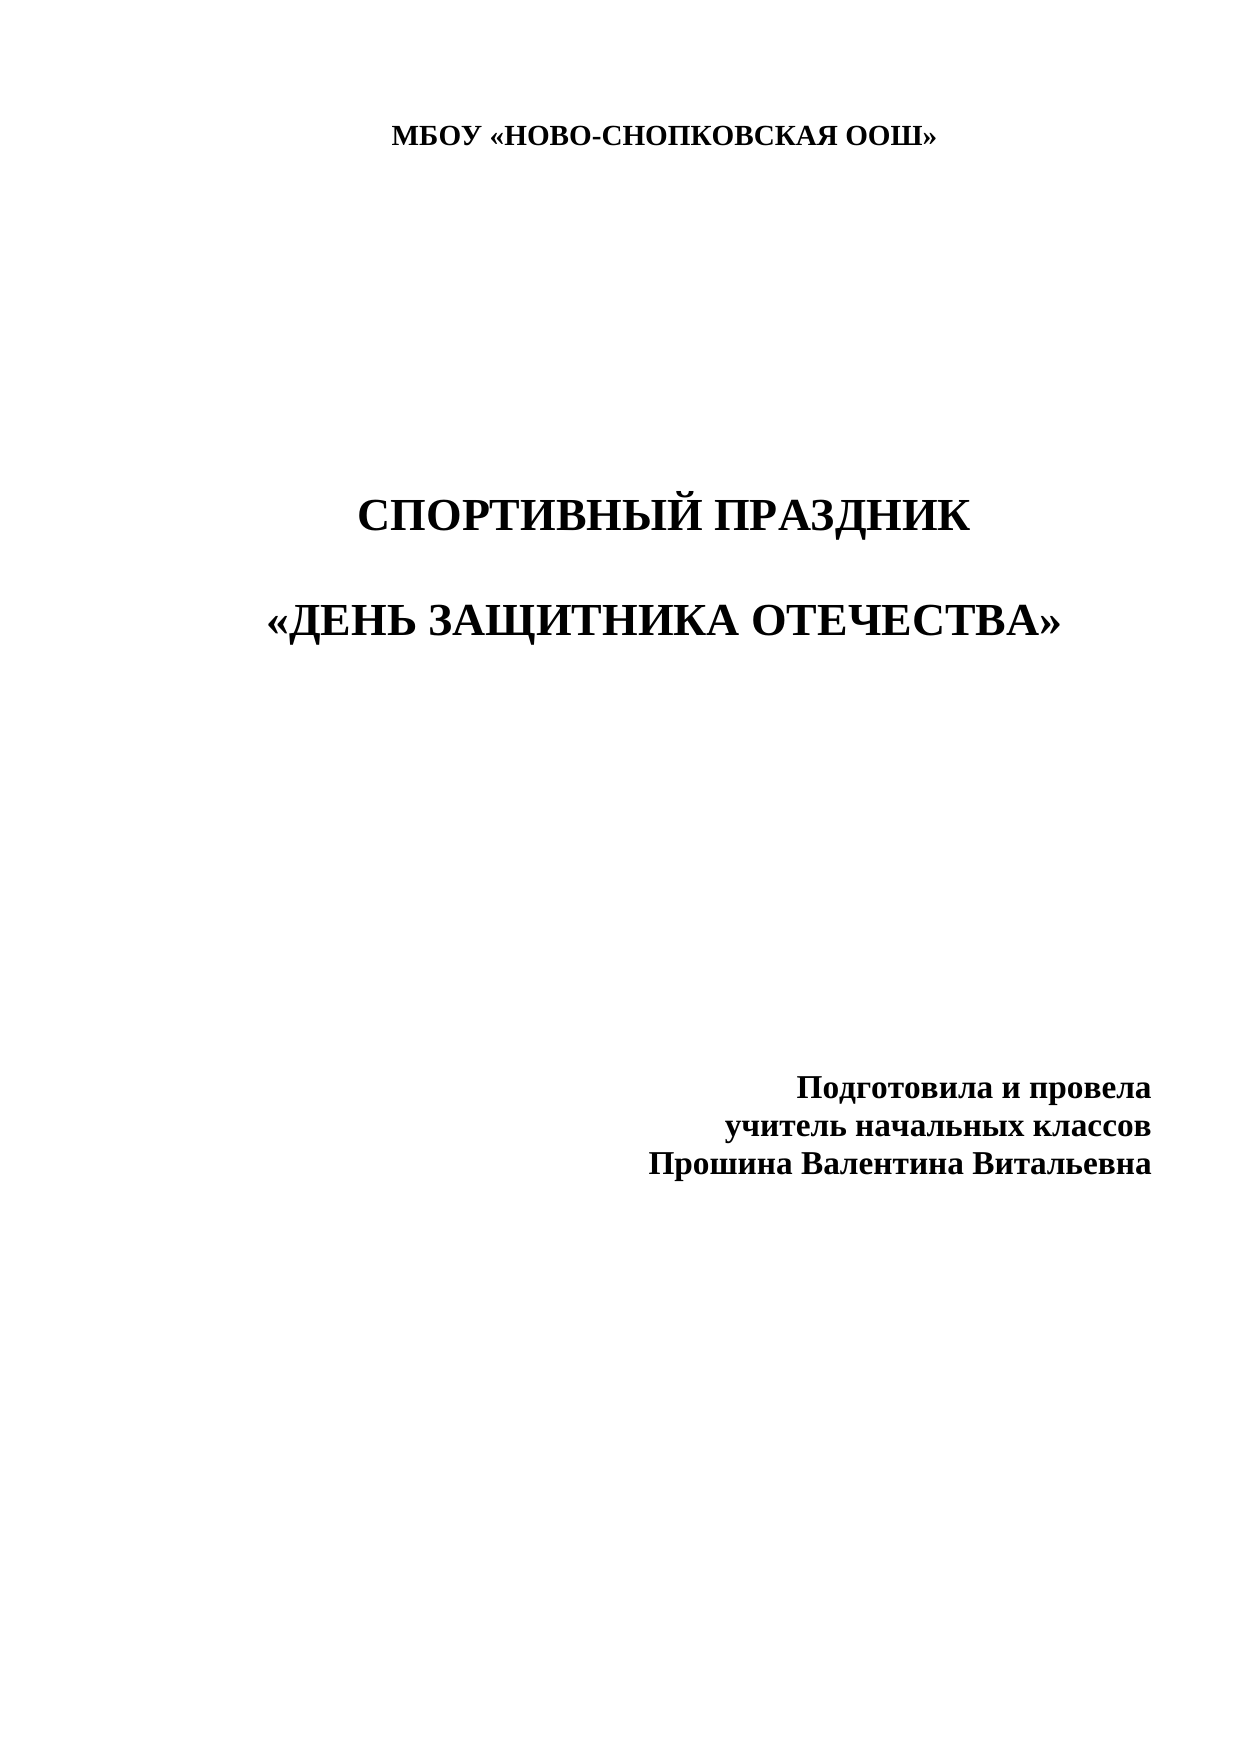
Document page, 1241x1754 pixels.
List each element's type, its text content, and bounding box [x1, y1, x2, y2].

text Подготовила и провела [177, 1067, 1152, 1105]
text «ДЕНЬ ЗАЩИТНИКА ОТЕЧЕСТВА» [177, 592, 1152, 645]
text учитель начальных классов [177, 1105, 1152, 1143]
text Прошина Валентина Витальевна [177, 1143, 1152, 1182]
text МБОУ «НОВО-СНОПКОВСКАЯ ООШ» [177, 118, 1152, 152]
text СПОРТИВНЫЙ ПРАЗДНИК [177, 487, 1152, 540]
